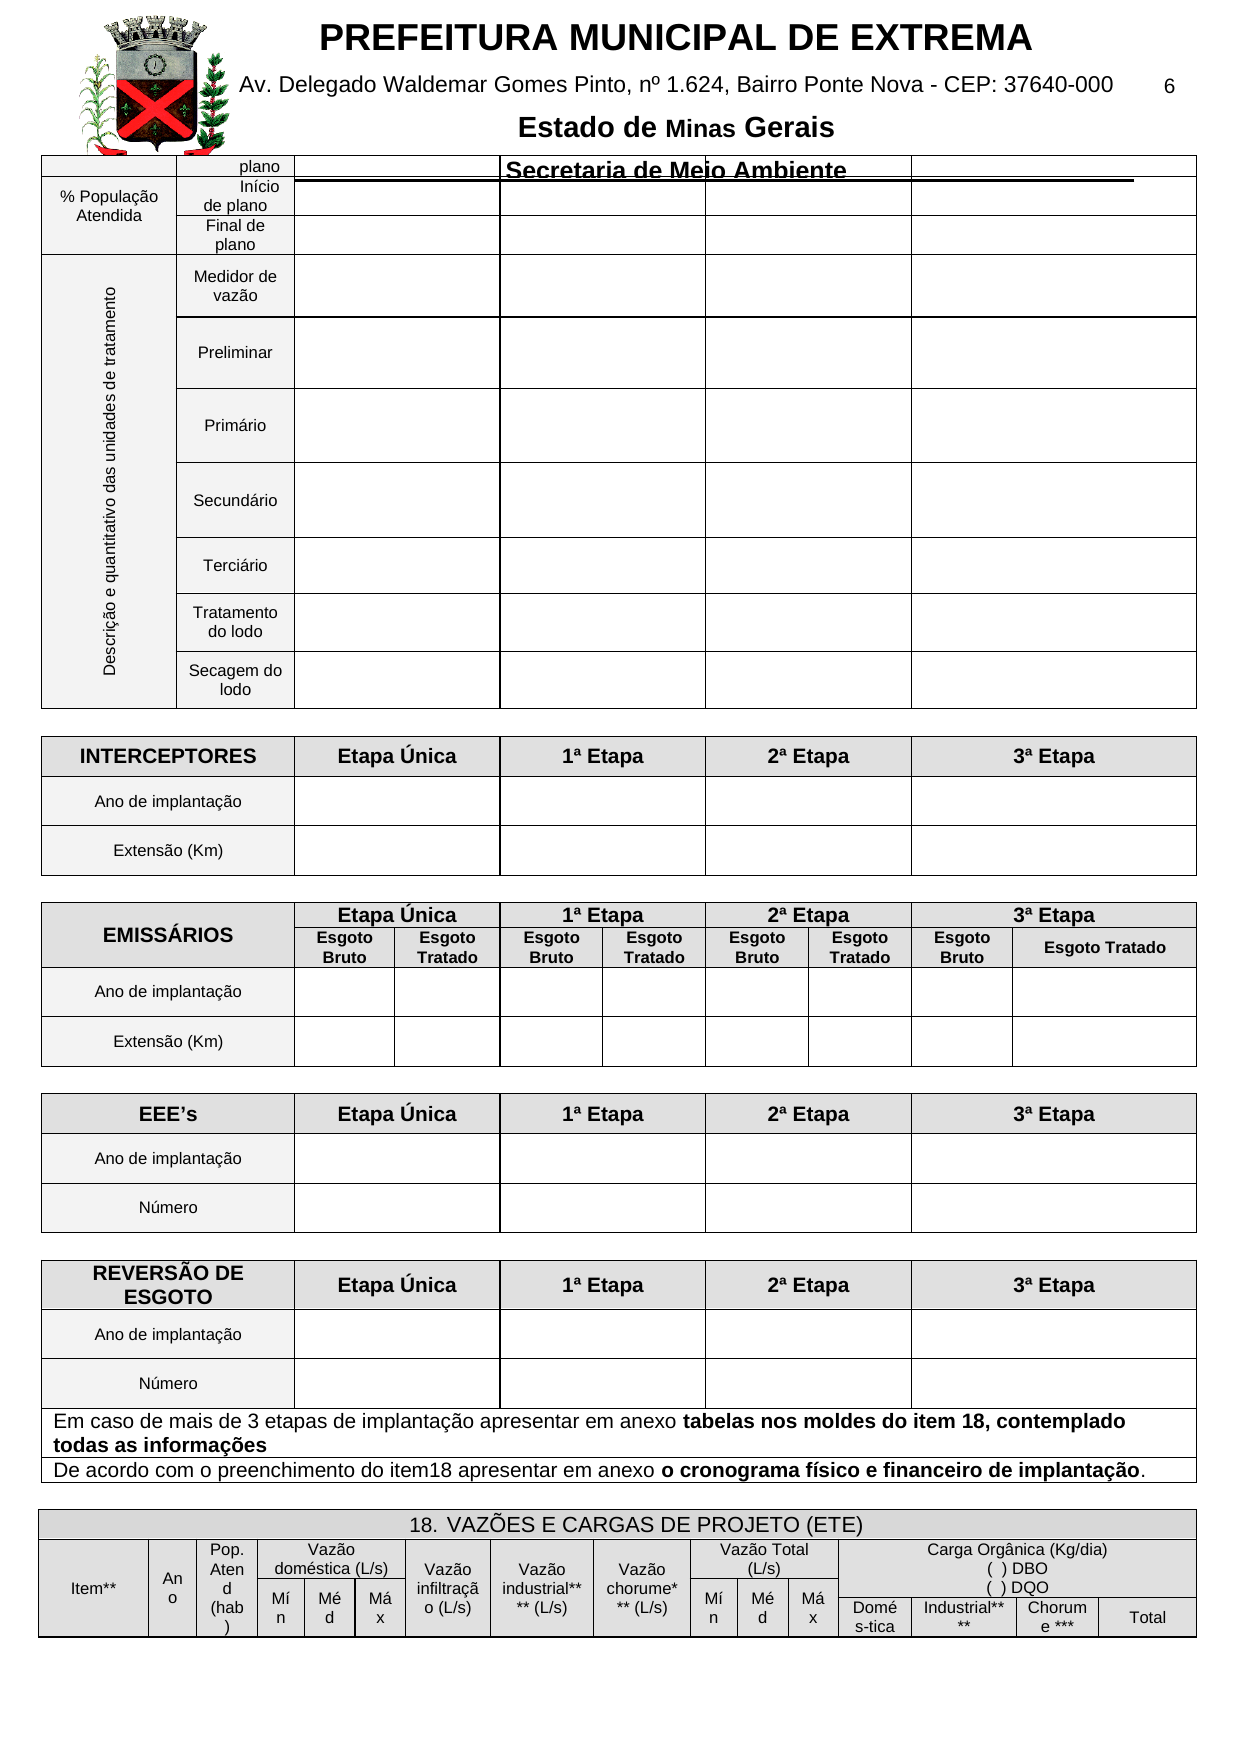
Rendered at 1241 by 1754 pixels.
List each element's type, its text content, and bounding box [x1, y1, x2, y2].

table_cell Esgoto Bruto [706, 928, 808, 967]
table_cell Vazão industrial**** (L/s) [491, 1540, 593, 1636]
table_cell [912, 1310, 1196, 1358]
table_header 1ª Etapa [501, 1261, 705, 1308]
table_cell Carga Orgânica (Kg/dia) ( ) DBO ( ) DQO [839, 1540, 1196, 1597]
table_header 3ª Etapa [912, 1094, 1196, 1133]
table_cell [295, 177, 499, 215]
table_cell Início de plano [177, 177, 294, 215]
table_cell [501, 652, 705, 708]
table_cell [501, 826, 705, 875]
table_cell Número [42, 1359, 294, 1408]
table_cell [501, 463, 705, 537]
table_cell [501, 177, 705, 215]
table_cell [295, 156, 499, 176]
table_cell Mín [691, 1579, 737, 1636]
table_cell [295, 255, 499, 316]
table_cell Número [42, 1184, 294, 1232]
table_cell [501, 594, 705, 651]
table_cell [809, 968, 911, 1016]
table_cell [295, 318, 499, 388]
table_cell Extensão (Km) [42, 826, 294, 875]
table_cell [912, 255, 1196, 316]
table_cell [501, 538, 705, 592]
table_cell Vazão chorume*** (L/s) [594, 1540, 690, 1636]
table_cell Item** [39, 1540, 148, 1636]
table_cell [706, 594, 911, 651]
table_header Vazões e cargas de projeto (ETE) [39, 1510, 1196, 1538]
table_cell Esgoto Tratado [809, 928, 911, 967]
table_cell [295, 652, 499, 708]
table_cell [706, 156, 911, 176]
table_cell Tratamento do lodo [177, 594, 294, 651]
table_cell Extensão (Km) [42, 1017, 294, 1066]
table_cell [603, 968, 705, 1016]
table_header 3ª Etapa [912, 1261, 1196, 1308]
table_header REVERSÃO DE ESGOTO [42, 1261, 294, 1308]
table_header Etapa Única [295, 1094, 499, 1133]
table_cell [912, 652, 1196, 708]
table_cell [395, 968, 499, 1016]
table_header 3ª Etapa [912, 903, 1196, 927]
table_cell Preliminar [177, 318, 294, 388]
table_cell [912, 826, 1196, 875]
table_cell Industrial**** [912, 1598, 1016, 1636]
table_cell [706, 826, 911, 875]
table_cell [501, 1359, 705, 1408]
table_cell [501, 318, 705, 388]
table_cell [706, 318, 911, 388]
table_cell Secundário [177, 463, 294, 537]
table_cell [912, 1134, 1196, 1183]
table_cell [295, 1134, 499, 1183]
table_cell [912, 1017, 1012, 1066]
table_cell Terciário [177, 538, 294, 592]
table_cell Méd [305, 1579, 354, 1636]
table_cell Ano de implantação [42, 1310, 294, 1358]
table_cell [706, 255, 911, 316]
table_cell Mín [258, 1579, 304, 1636]
table_header Etapa Única [295, 737, 499, 776]
table_cell [501, 216, 705, 254]
table_cell Final de plano [177, 216, 294, 254]
table_cell Pop. Atend (hab) [197, 1540, 257, 1636]
table_header EMISSÁRIOS [42, 903, 294, 967]
table_cell [295, 463, 499, 537]
table_cell [912, 1184, 1196, 1232]
table_header 1ª Etapa [501, 737, 705, 776]
table_header 3ª Etapa [912, 737, 1196, 776]
table_header 2ª Etapa [706, 737, 911, 776]
table_cell [809, 1017, 911, 1066]
table_cell [706, 216, 911, 254]
table_cell Final de plano [177, 156, 294, 176]
table_cell Máx [356, 1579, 405, 1636]
table_cell [395, 1017, 499, 1066]
table_cell Primário [177, 389, 294, 462]
table_cell Ano [149, 1540, 196, 1636]
table_cell [603, 1017, 705, 1066]
table_cell [912, 389, 1196, 462]
table_cell [912, 538, 1196, 592]
table_cell Domés-tica [839, 1598, 911, 1636]
table_cell [706, 1017, 808, 1066]
table_cell [501, 1184, 705, 1232]
table_header INTERCEPTORES [42, 737, 294, 776]
table_cell [706, 652, 911, 708]
table_cell [501, 968, 602, 1016]
table_cell [295, 968, 394, 1016]
table_cell [912, 156, 1196, 176]
table_cell [501, 389, 705, 462]
table_cell [706, 777, 911, 825]
table_cell [706, 1310, 911, 1358]
table_header EEE’s [42, 1094, 294, 1133]
table_cell [706, 389, 911, 462]
table_cell [706, 968, 808, 1016]
table_header 1ª Etapa [501, 903, 705, 927]
table_cell [295, 1359, 499, 1408]
table_cell [912, 318, 1196, 388]
table_header Etapa Única [295, 1261, 499, 1308]
table_cell [912, 463, 1196, 537]
table_header 1ª Etapa [501, 1094, 705, 1133]
table_cell [501, 156, 705, 176]
table_cell [706, 1134, 911, 1183]
table_cell Vazão Total (L/s) [691, 1540, 838, 1578]
picture [76, 4, 236, 155]
table_cell [912, 177, 1196, 215]
table_cell [912, 594, 1196, 651]
table_cell [501, 1017, 602, 1066]
table_cell [1013, 1017, 1196, 1066]
table_cell [912, 216, 1196, 254]
table_cell Esgoto Bruto [912, 928, 1012, 967]
table_cell [295, 1184, 499, 1232]
table_cell Méd [738, 1579, 788, 1636]
table_cell De acordo com o preenchimento do item18 apresentar em anexo o cronograma físico e financeiro de implantação. [42, 1458, 1196, 1482]
table_header Etapa Única [295, 903, 499, 927]
table_cell Descrição e quantitativo das unidades de tratamento [42, 255, 176, 708]
table_cell [501, 255, 705, 316]
table_cell [295, 389, 499, 462]
table_cell Esgoto Bruto [295, 928, 394, 967]
table_cell Esgoto Tratado [1013, 928, 1196, 967]
table_cell [295, 1310, 499, 1358]
table_cell [501, 1134, 705, 1183]
table_cell [295, 538, 499, 592]
table_cell [295, 594, 499, 651]
table_cell Ano de implantação [42, 968, 294, 1016]
table_header 2ª Etapa [706, 1094, 911, 1133]
table_cell Secagem do lodo [177, 652, 294, 708]
table_cell Esgoto Tratado [603, 928, 705, 967]
table_cell [501, 777, 705, 825]
table_cell [706, 1184, 911, 1232]
table_cell [501, 1310, 705, 1358]
table_cell [912, 968, 1012, 1016]
table_cell Chorume *** [1017, 1598, 1098, 1636]
table_cell [706, 463, 911, 537]
table_header 2ª Etapa [706, 1261, 911, 1308]
table_cell Vazão doméstica (L/s) [258, 1540, 405, 1578]
table_cell [295, 826, 499, 875]
table_cell Esgoto Tratado [395, 928, 499, 967]
table_cell [295, 777, 499, 825]
table_cell Ano de implantação [42, 1134, 294, 1183]
table_cell [1013, 968, 1196, 1016]
table_cell Medidor de vazão [177, 255, 294, 316]
table_cell [295, 1017, 394, 1066]
table_cell [706, 538, 911, 592]
table_cell Total [1099, 1598, 1196, 1636]
table_cell [912, 1359, 1196, 1408]
table_cell Ano de implantação [42, 777, 294, 825]
table_cell Esgoto Bruto [501, 928, 602, 967]
table_cell [912, 777, 1196, 825]
table_cell Máx [789, 1579, 838, 1636]
table_cell Em caso de mais de 3 etapas de implantação apresentar em anexo tabelas nos moldes do item 18, contemplado todas as informações [42, 1409, 1196, 1457]
table_cell % População Atendida [42, 177, 176, 254]
table_header 2ª Etapa [706, 903, 911, 927]
table_cell Vazão infiltração (L/s) [406, 1540, 490, 1636]
table_cell [706, 1359, 911, 1408]
table_cell [706, 177, 911, 215]
table_cell [295, 216, 499, 254]
